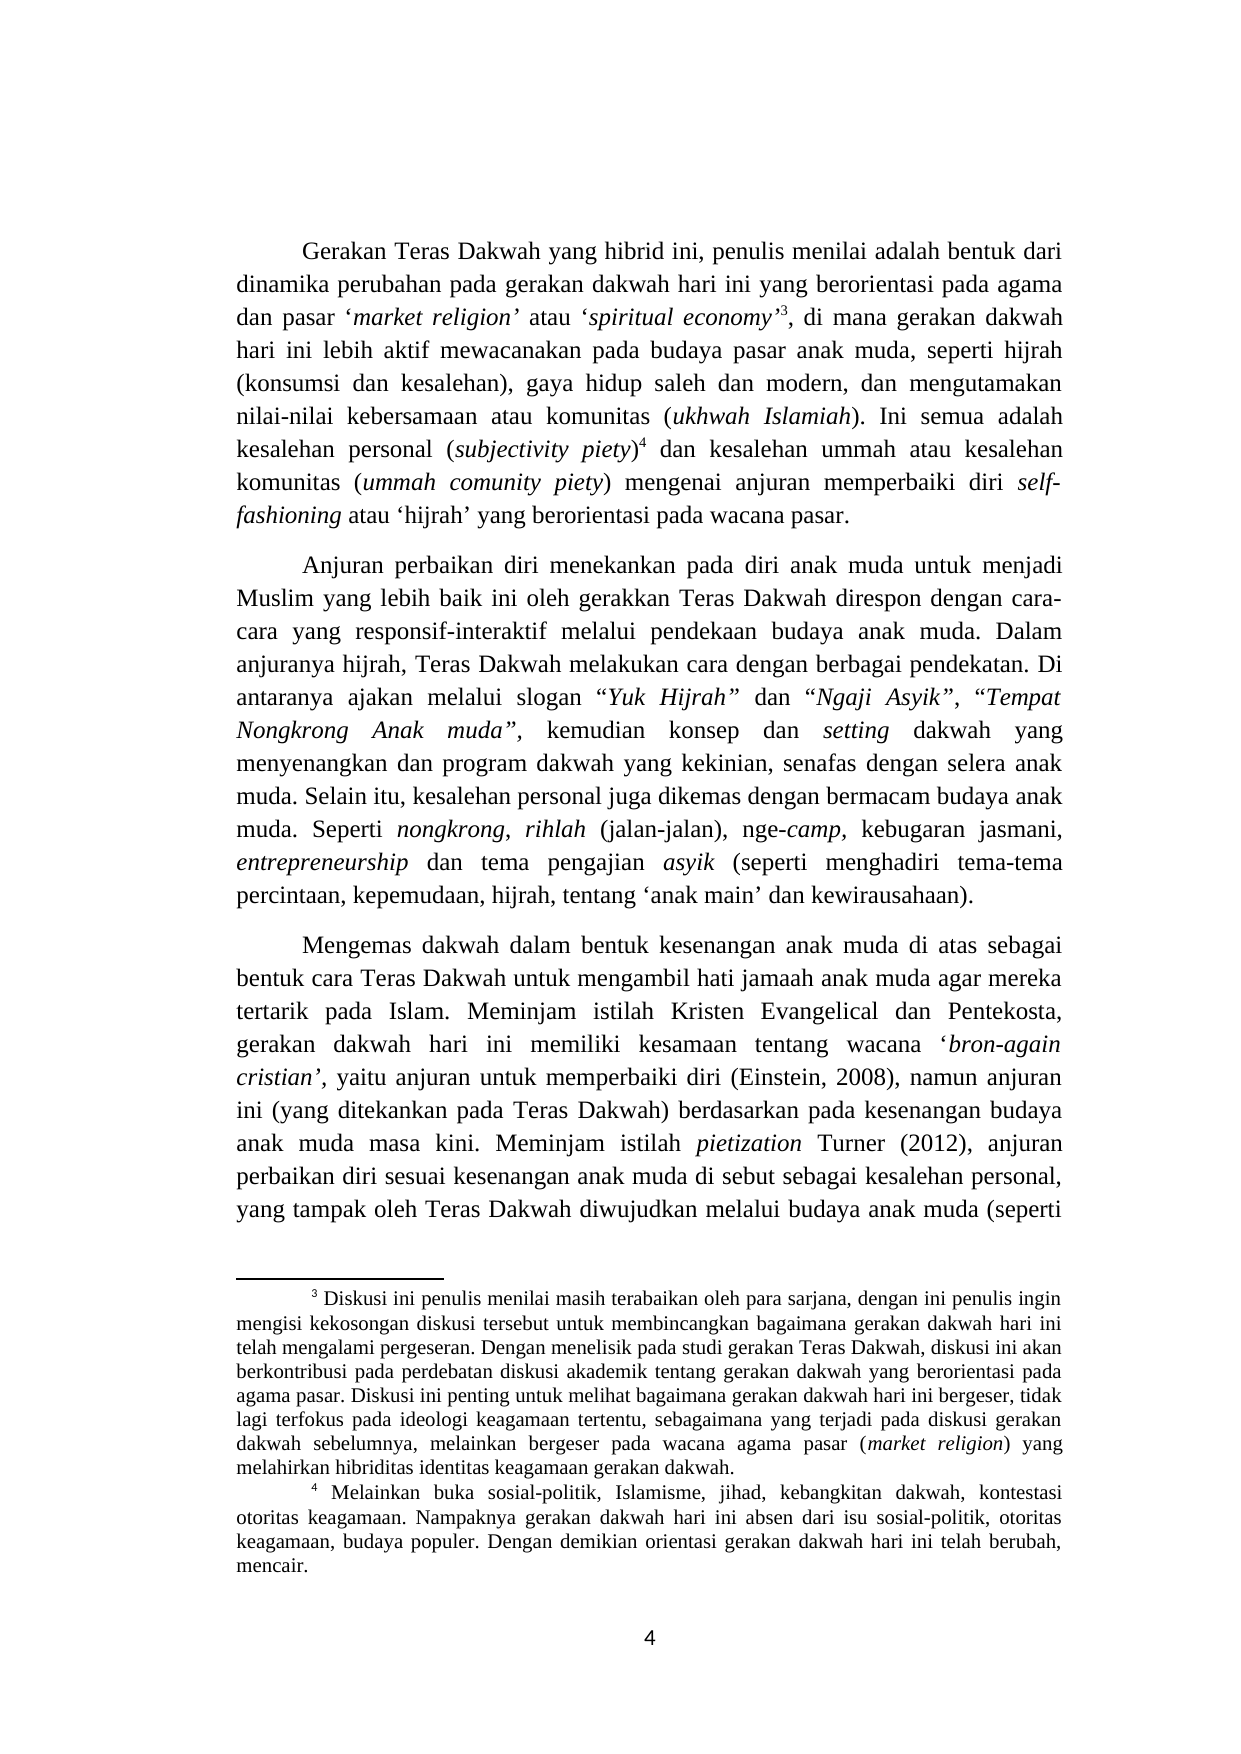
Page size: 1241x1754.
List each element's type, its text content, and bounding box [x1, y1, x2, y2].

text Mengemas dakwah dalam bentuk kesenangan anak muda di atas sebagai bentuk cara Teras Dakwah untuk mengambil hati jamaah anak muda agar mereka tertarik pada Islam. Meminjam istilah Kristen Evangelical dan Pentekosta, gerakan dakwah hari ini memiliki kesamaan tentang wacana ‘bron-again cristian’, yaitu anjuran untuk memperbaiki diri (Einstein, 2008), namun anjuran ini (yang ditekankan pada Teras Dakwah) berdasarkan pada kesenangan budaya anak muda masa kini. Meminjam istilah pietization Turner (2012), anjuran perbaikan diri sesuai kesenangan anak muda di sebut sebagai kesalehan personal, yang tampak oleh Teras Dakwah diwujudkan melalui budaya anak muda (seperti kesenangan dan nongkrong), dengan melakukan sakralisasi pada kehidupan sehari-hari berdasarkan tren dan gaya hidup anak muda. [236, 930, 1063, 1223]
text Anjuran perbaikan diri menekankan pada diri anak muda untuk menjadi Muslim yang lebih baik ini oleh gerakkan Teras Dakwah direspon dengan cara-cara yang responsif-interaktif melalui pendekaan budaya anak muda. Dalam anjuranya hijrah, Teras Dakwah melakukan cara dengan berbagai pendekatan. Di antaranya ajakan melalui slogan “Yuk Hijrah” dan “Ngaji Asyik”, “Tempat Nongkrong Anak muda”, kemudian konsep dan setting dakwah yang menyenangkan dan program dakwah yang kekinian, senafas dengan selera anak muda. Selain itu, kesalehan personal juga dikemas dengan bermacam budaya anak muda. Seperti nongkrong, rihlah (jalan-jalan), nge-camp, kebugaran jasmani, entrepreneurship dan tema pengajian asyik (seperti menghadiri tema-tema percintaan, kepemudaan, hijrah, tentang ‘anak main’ dan kewirausahaan). [236, 550, 1063, 909]
text Gerakan Teras Dakwah yang hibrid ini, penulis menilai adalah bentuk dari dinamika perubahan pada gerakan dakwah hari ini yang berorientasi pada agama dan pasar ‘market religion’ atau ‘spiritual economy’, di mana gerakan dakwah hari ini lebih aktif mewacanakan pada budaya pasar anak muda, seperti hijrah (konsumsi dan kesalehan), gaya hidup saleh dan modern, dan mengutamakan nilai-nilai kebersamaan atau komunitas (ukhwah Islamiah). Ini semua adalah kesalehan personal (subjectivity piety) dan kesalehan ummah atau kesalehan komunitas (ummah comunity piety) mengenai anjuran memperbaiki diri self-fashioning atau ‘hijrah’ yang berorientasi pada wacana pasar. [236, 236, 1063, 529]
